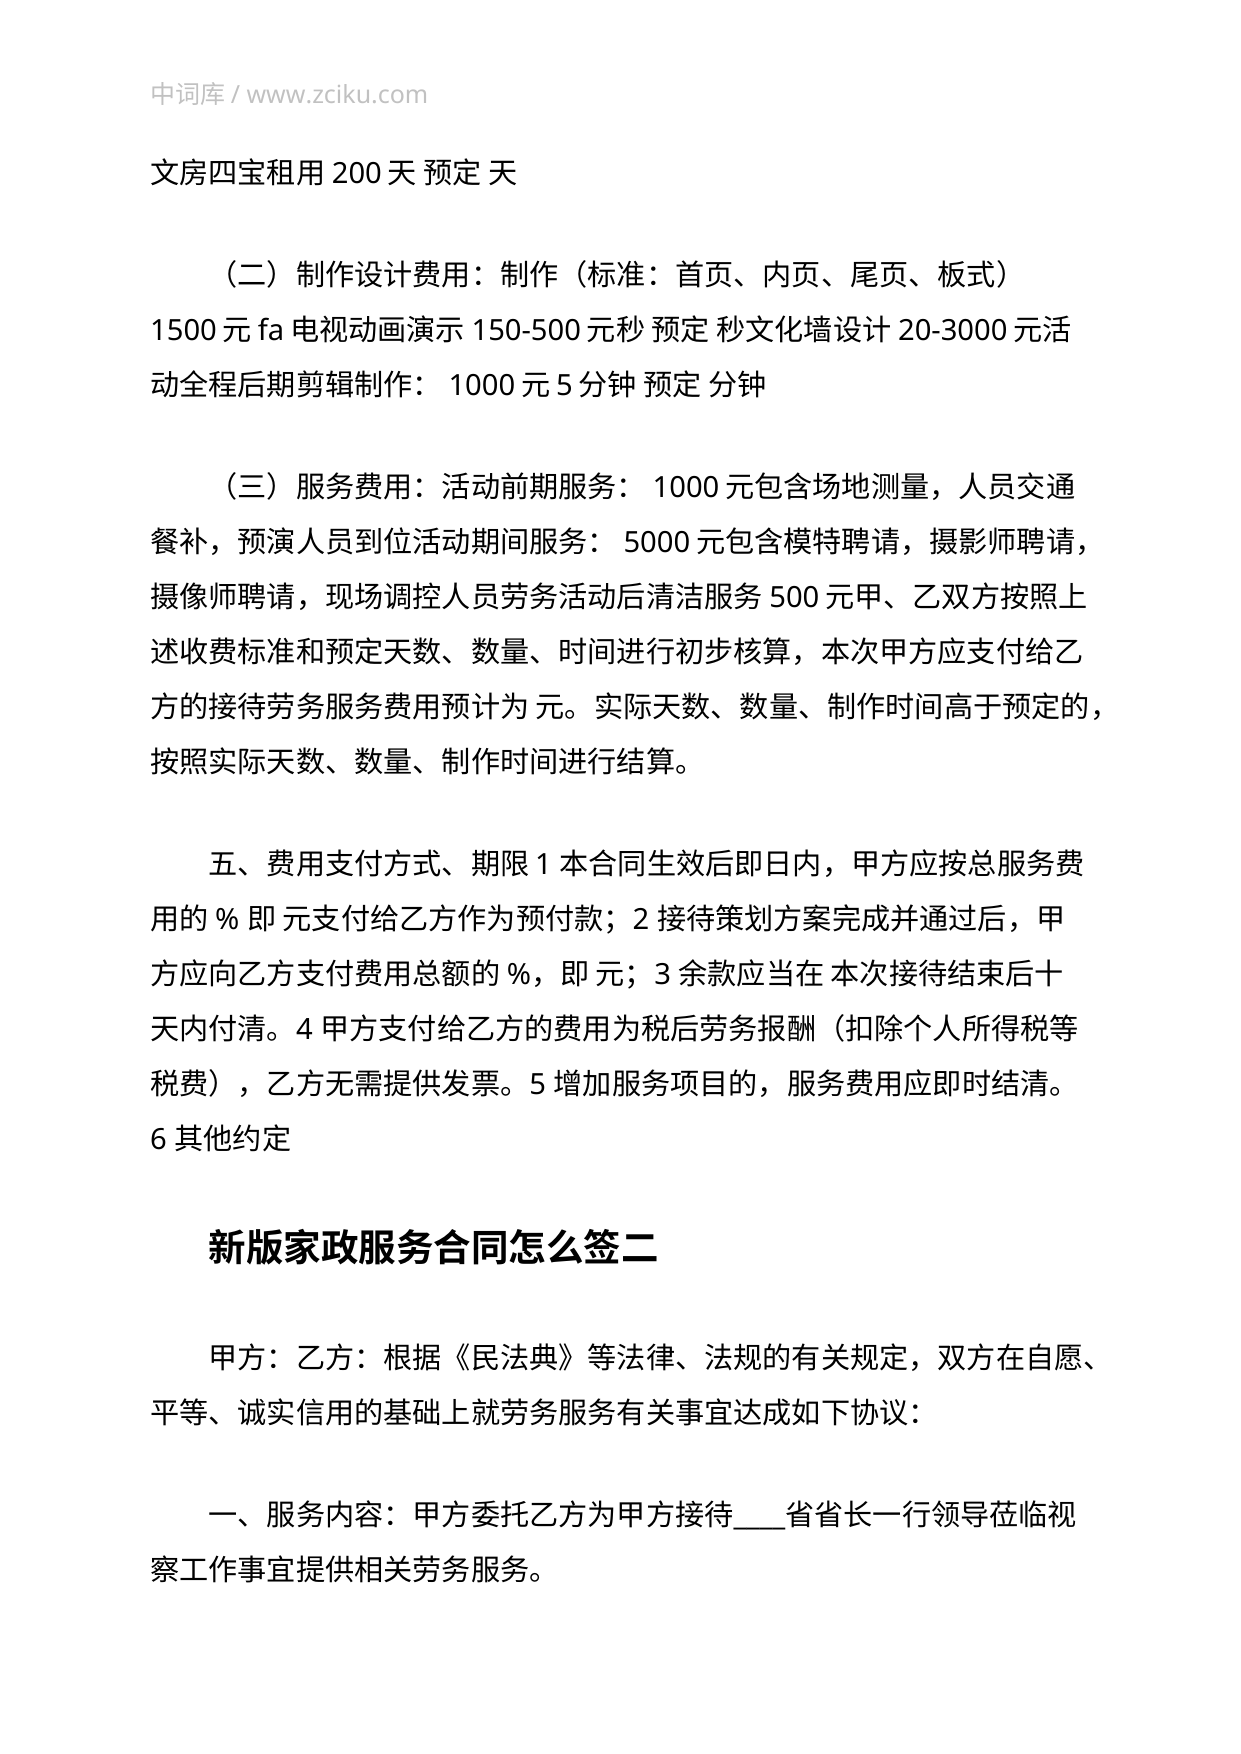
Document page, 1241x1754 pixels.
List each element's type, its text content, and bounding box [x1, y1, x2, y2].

text 一、服务内容：甲方委托乙方为甲方接待____省省长一行领导莅临视察工作事宜提供相关劳务服务。 [150, 1491, 1090, 1589]
text 新版家政服务合同怎么签二 [150, 1217, 1090, 1272]
text 甲方：乙方：根据《民法典》等法律、法规的有关规定，双方在自愿、平等、诚实信用的基础上就劳务服务有关事宜达成如下协议： [150, 1335, 1090, 1432]
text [150, 150, 1090, 192]
text 五、费用支付方式、期限1 本合同生效后即日内，甲方应按总服务费用的 % 即 元支付给乙方作为预付款；2 接待策划方案完成并通过后，甲方应向乙方支付费用总额的 %，即 元；3 余款应当在 本次接待结束后十天内付清。4 甲方支付给乙方的费用为税后劳务报酬（扣除个人所得税等税费），乙方无需提供发票。5 增加服务项目的，服务费用应即时结清。6 其他约定 [150, 840, 1090, 1158]
text （三）服务费用：活动前期服务： 1000元包含场地测量，人员交通餐补，预演人员到位活动期间服务： 5000元包含模特聘请，摄影师聘请，摄像师聘请，现场调控人员劳务活动后清洁服务 500元甲、乙双方按照上述收费标准和预定天数、数量、时间进行初步核算，本次甲方应支付给乙方的接待劳务服务费用预计为 元。实际天数、数量、制作时间高于预定的，按照实际天数、数量、制作时间进行结算。 [150, 464, 1090, 781]
text （二）制作设计费用：制作（标准：首页、内页、尾页、板式） 1500元fa电视动画演示 150-500元秒 预定 秒文化墙设计 20-3000元活动全程后期剪辑制作： 1000元5分钟 预定 分钟 [150, 252, 1090, 404]
